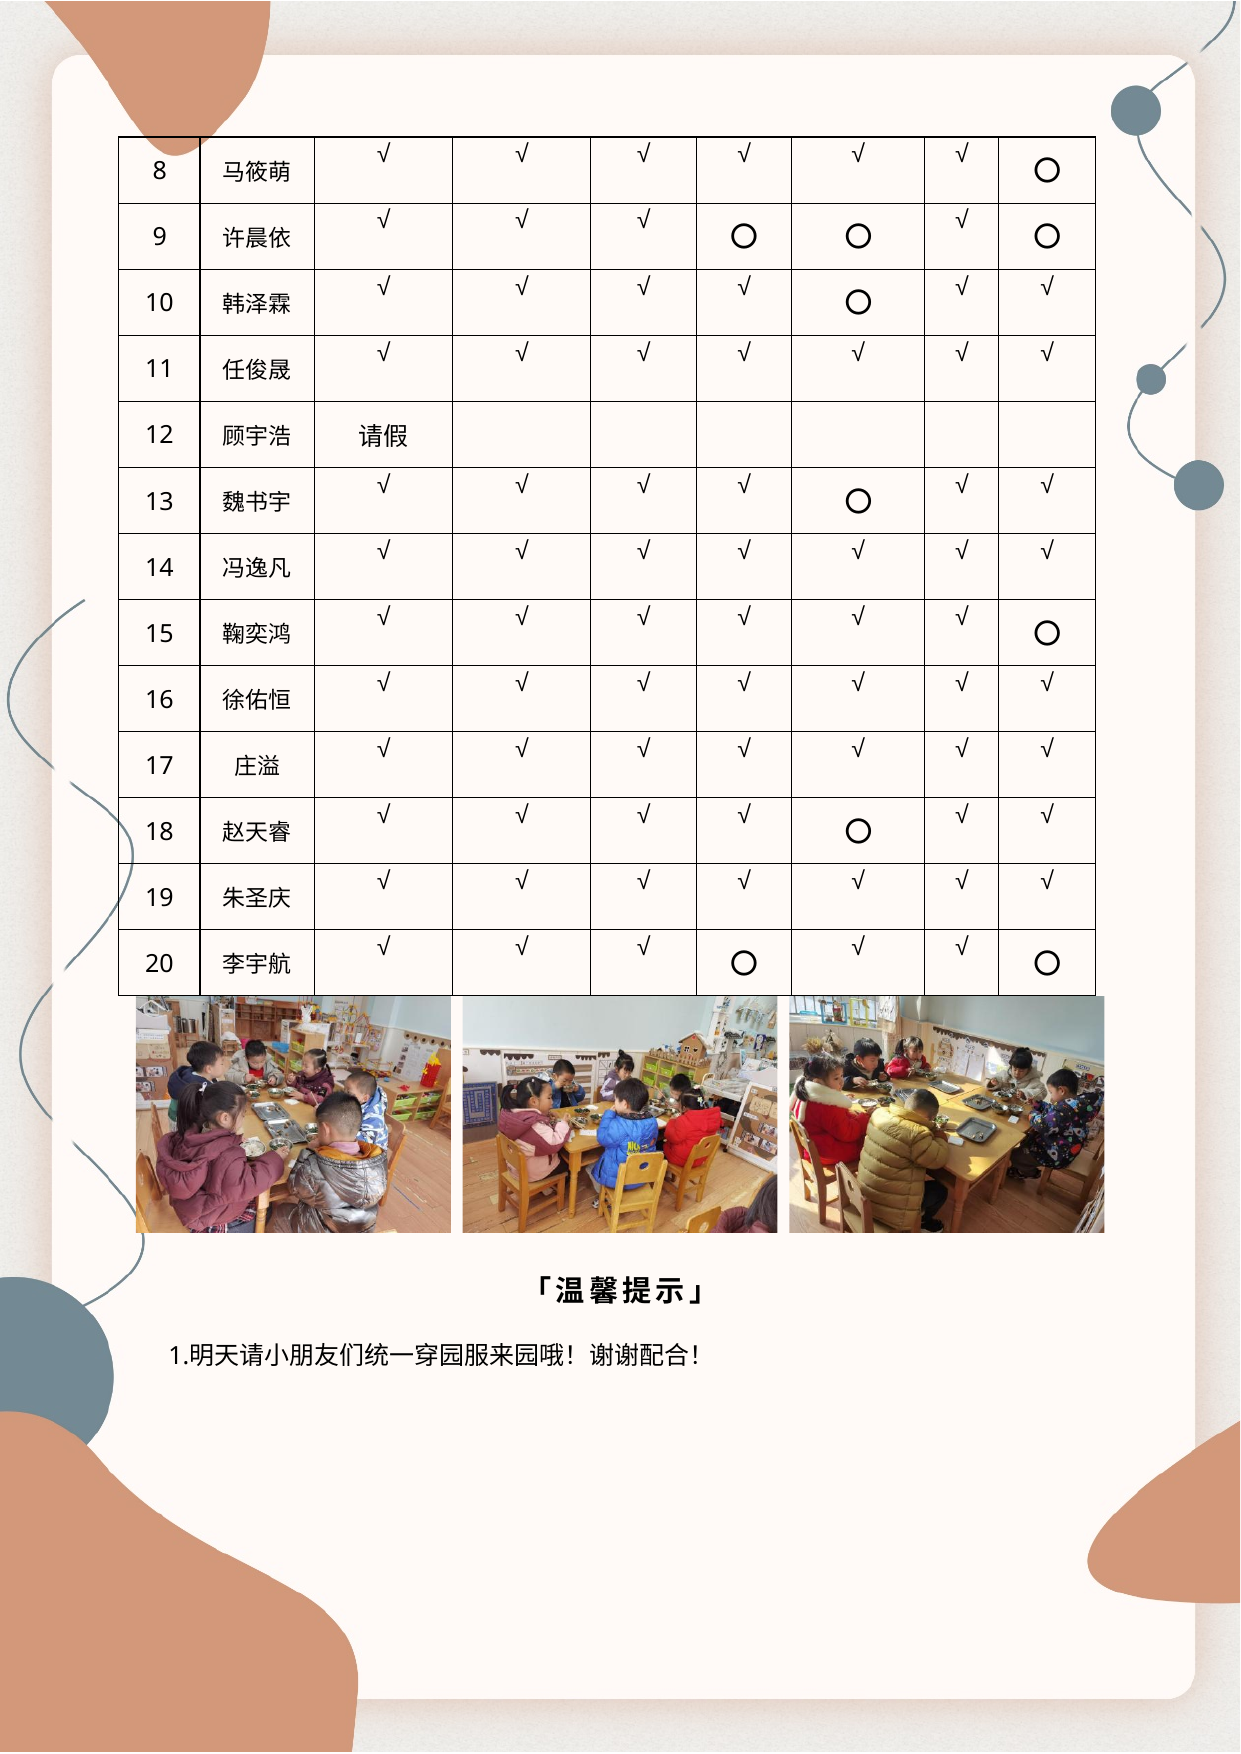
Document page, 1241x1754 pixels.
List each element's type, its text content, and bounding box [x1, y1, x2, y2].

table_cell 许晨依 [201, 204, 314, 268]
table_cell ⭕ [792, 468, 924, 533]
table_cell √ [925, 600, 998, 665]
table_cell ⭕ [792, 270, 924, 334]
table_cell 魏书宇 [201, 468, 314, 533]
table_cell 冯逸凡 [201, 534, 314, 599]
table_cell √ [453, 600, 590, 665]
table_cell [697, 402, 791, 467]
table_cell √ [591, 930, 696, 995]
table_cell √ [792, 864, 924, 929]
table_cell √ [591, 468, 696, 533]
table_cell √ [591, 138, 696, 202]
table_cell √ [315, 600, 452, 665]
table_cell √ [591, 732, 696, 797]
table_cell √ [697, 534, 791, 599]
table_cell ⭕ [792, 798, 924, 863]
table_cell √ [591, 336, 696, 401]
table_cell 鞠奕鸿 [201, 600, 314, 665]
table_cell 10 [119, 270, 199, 334]
table_cell √ [315, 138, 452, 202]
table_cell 任俊晟 [201, 336, 314, 401]
table_cell √ [925, 930, 998, 995]
table_cell √ [453, 534, 590, 599]
table_cell √ [999, 270, 1095, 334]
table_cell √ [315, 270, 452, 334]
table_cell 19 [119, 864, 199, 929]
table_cell √ [315, 864, 452, 929]
table_cell ⭕ [999, 204, 1095, 268]
table_cell √ [315, 930, 452, 995]
table_cell √ [315, 204, 452, 268]
table_cell √ [315, 336, 452, 401]
table_cell ⭕ [697, 204, 791, 268]
table_cell 20 [119, 930, 199, 995]
table_cell √ [792, 534, 924, 599]
table_cell √ [315, 798, 452, 863]
table_cell 17 [119, 732, 199, 797]
table_cell √ [315, 468, 452, 533]
table_cell √ [591, 204, 696, 268]
table_cell √ [453, 204, 590, 268]
table_cell √ [925, 204, 998, 268]
table_cell √ [315, 666, 452, 731]
table_cell √ [925, 732, 998, 797]
table_cell √ [591, 270, 696, 334]
table_cell ⭕ [697, 930, 791, 995]
table_cell 马筱萌 [201, 138, 314, 202]
table_cell √ [315, 732, 452, 797]
table_cell [925, 402, 998, 467]
table_cell √ [697, 798, 791, 863]
table_cell ⭕ [999, 138, 1095, 202]
table_cell 13 [119, 468, 199, 533]
table_cell ⭕ [999, 930, 1095, 995]
table_cell √ [999, 336, 1095, 401]
table_cell √ [591, 864, 696, 929]
table_cell 徐佑恒 [201, 666, 314, 731]
table_cell 11 [119, 336, 199, 401]
table_cell √ [925, 534, 998, 599]
table_cell √ [925, 666, 998, 731]
table_cell √ [453, 138, 590, 202]
table_cell √ [925, 270, 998, 334]
table_cell [453, 402, 590, 467]
table_cell √ [792, 336, 924, 401]
table_cell √ [453, 666, 590, 731]
list 1.明天请小朋友们统一穿园服来园哦！谢谢配合！ [118, 1321, 1122, 1386]
table_cell ⭕ [792, 204, 924, 268]
table_cell √ [999, 666, 1095, 731]
table_cell √ [453, 864, 590, 929]
table_cell √ [697, 336, 791, 401]
table_cell 李宇航 [201, 930, 314, 995]
table_cell √ [792, 930, 924, 995]
table_cell [792, 402, 924, 467]
table_cell 请假 [315, 402, 452, 467]
table_cell √ [453, 798, 590, 863]
table_cell √ [999, 864, 1095, 929]
table_cell 18 [119, 798, 199, 863]
table_cell √ [315, 534, 452, 599]
table_cell √ [591, 534, 696, 599]
table_cell √ [697, 864, 791, 929]
table_cell 朱圣庆 [201, 864, 314, 929]
table_cell √ [697, 732, 791, 797]
table_cell 16 [119, 666, 199, 731]
table_cell √ [453, 930, 590, 995]
table_cell √ [925, 798, 998, 863]
table_cell 9 [119, 204, 199, 268]
table_cell √ [591, 600, 696, 665]
table_cell √ [453, 336, 590, 401]
table_cell √ [925, 468, 998, 533]
table_cell 赵天睿 [201, 798, 314, 863]
table_cell 15 [119, 600, 199, 665]
table_cell ⭕ [999, 600, 1095, 665]
table_cell √ [792, 666, 924, 731]
table_cell √ [925, 864, 998, 929]
table_cell 韩泽霖 [201, 270, 314, 334]
table_cell √ [697, 600, 791, 665]
picture [0, 1, 1241, 1752]
table_cell √ [697, 666, 791, 731]
table_cell √ [591, 666, 696, 731]
table_cell √ [792, 138, 924, 202]
table_cell √ [697, 270, 791, 334]
table_cell 庄溢 [201, 732, 314, 797]
table_cell √ [792, 732, 924, 797]
table_cell 14 [119, 534, 199, 599]
table_cell √ [453, 468, 590, 533]
table_cell 8 [119, 138, 199, 202]
table_cell [591, 402, 696, 467]
table_cell √ [453, 732, 590, 797]
table_cell √ [999, 468, 1095, 533]
table_cell √ [591, 798, 696, 863]
table_cell √ [792, 600, 924, 665]
table_cell 顾宇浩 [201, 402, 314, 467]
table_cell √ [697, 138, 791, 202]
table_cell √ [999, 798, 1095, 863]
table_cell √ [453, 270, 590, 334]
table_cell √ [925, 336, 998, 401]
table_cell 12 [119, 402, 199, 467]
table_cell √ [999, 732, 1095, 797]
table_cell [999, 402, 1095, 467]
text 「温馨提示」 [118, 1256, 1122, 1321]
table_cell √ [925, 138, 998, 202]
table_cell √ [999, 534, 1095, 599]
table_cell √ [697, 468, 791, 533]
